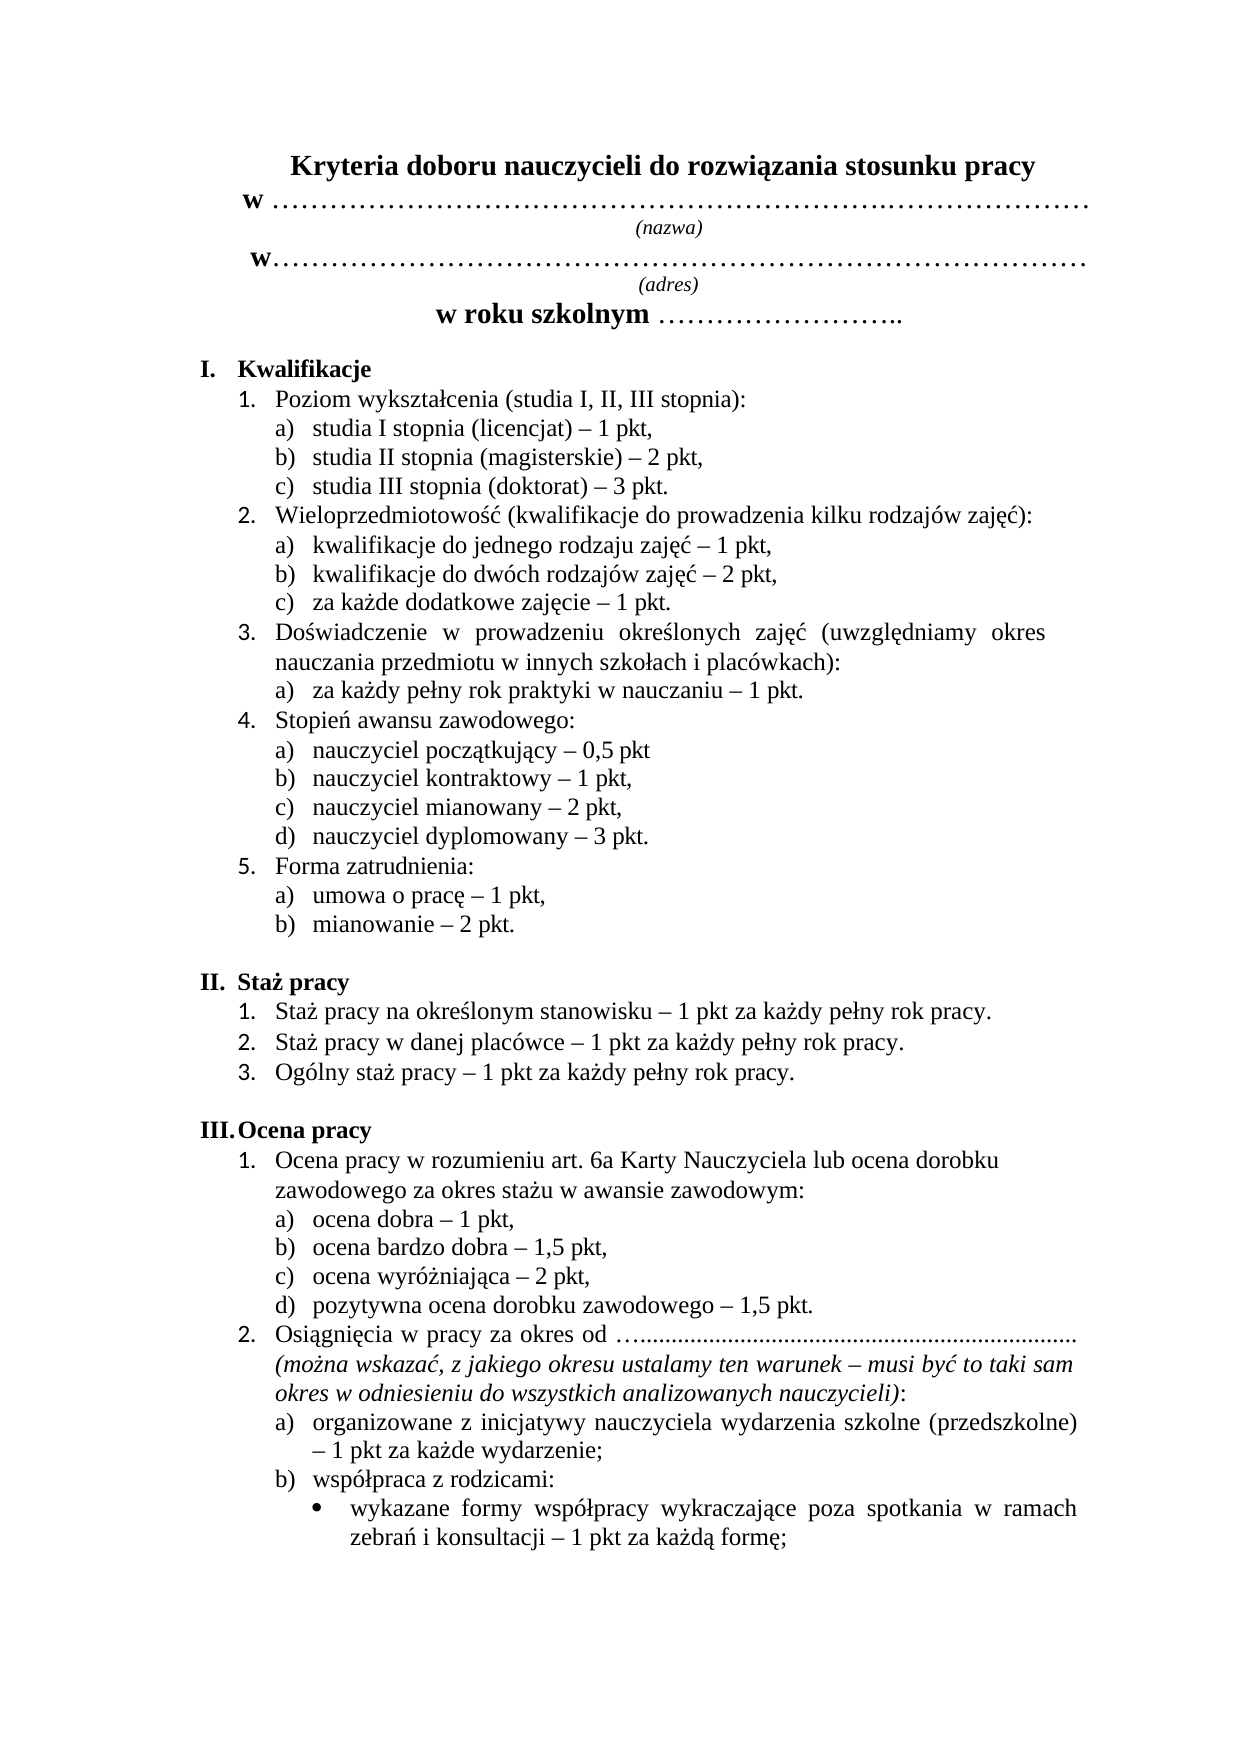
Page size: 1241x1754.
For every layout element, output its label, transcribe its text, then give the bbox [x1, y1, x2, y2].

text (nazwa) [246, 215, 1093, 239]
list Ocena pracy w rozumieniu art. 6a Karty Nauczyciela lub ocena dorobku zawodowego za okres stażu w awansie zawodowym: [237, 1144, 1077, 1204]
list za każdy pełny rok praktyki w nauczaniu – 1 pkt. [275, 676, 1093, 704]
list studia III stopnia (doktorat) – 3 pkt. [275, 471, 1093, 499]
text w………………………………………………………………………… [246, 239, 1093, 272]
list Wieloprzedmiotowość (kwalifikacje do prowadzenia kilku rodzajów zajęć): [237, 499, 1093, 530]
list wykazane formy współpracy wykraczające poza spotkania w ramach zebrań i konsultacji – 1 pkt za każdą formę; [312, 1493, 1078, 1550]
list Osiągnięcia w pracy za okres od …...................................................................... (można wskazać, z jakiego okresu ustalamy ten warunek – musi być to taki sam okres w odniesieniu do wszystkich analizowanych nauczycieli): [237, 1319, 1078, 1407]
list kwalifikacje do dwóch rodzajów zajęć – 2 pkt, [275, 559, 1093, 587]
list ocena dobra – 1 pkt, [275, 1204, 1093, 1232]
list Poziom wykształcenia (studia I, II, III stopnia): [237, 383, 1093, 413]
list mianowanie – 2 pkt. [275, 909, 1093, 938]
list nauczyciel mianowany – 2 pkt, [275, 792, 1093, 821]
subtitle Ocena pracy [200, 1116, 1093, 1144]
list Staż pracy na określonym stanowisku – 1 pkt za każdy pełny rok pracy. [237, 995, 1078, 1026]
list ocena wyróżniająca – 2 pkt, [275, 1261, 1093, 1290]
list nauczyciel dyplomowany – 3 pkt. [275, 821, 1093, 850]
list studia I stopnia (licencjat) – 1 pkt, [275, 413, 1093, 442]
list Forma zatrudnienia: [237, 850, 1093, 880]
subtitle Kryteria doboru nauczycieli do rozwiązania stosunku pracy w ……………………………………………………….………………… [240, 148, 1093, 215]
list Ogólny staż pracy – 1 pkt za każdy pełny rok pracy. [237, 1056, 1078, 1087]
text w roku szkolnym …………………….. [246, 296, 1093, 330]
list studia II stopnia (magisterskie) – 2 pkt, [275, 442, 1093, 471]
text (adres) [246, 272, 1093, 296]
list Staż pracy w danej placówce – 1 pkt za każdy pełny rok pracy. [237, 1026, 1078, 1056]
list nauczyciel kontraktowy – 1 pkt, [275, 763, 1093, 792]
list współpraca z rodzicami: [275, 1464, 1093, 1493]
subtitle Kwalifikacje [200, 354, 1093, 383]
list za każde dodatkowe zajęcie – 1 pkt. [275, 587, 1093, 616]
list Doświadczenie w prowadzeniu określonych zajęć (uwzględniamy okres nauczania przedmiotu w innych szkołach i placówkach): [237, 616, 1078, 676]
subtitle Staż pracy [200, 967, 1093, 995]
list umowa o pracę – 1 pkt, [275, 880, 1093, 909]
list ocena bardzo dobra – 1,5 pkt, [275, 1232, 1093, 1261]
list Stopień awansu zawodowego: [237, 704, 1093, 735]
list nauczyciel początkujący – 0,5 pkt [275, 735, 1093, 763]
list pozytywna ocena dorobku zawodowego – 1,5 pkt. [275, 1290, 1093, 1319]
list organizowane z inicjatywy nauczyciela wydarzenia szkolne (przedszkolne) – 1 pkt za każde wydarzenie; [275, 1407, 1078, 1464]
list kwalifikacje do jednego rodzaju zajęć – 1 pkt, [275, 530, 1093, 559]
